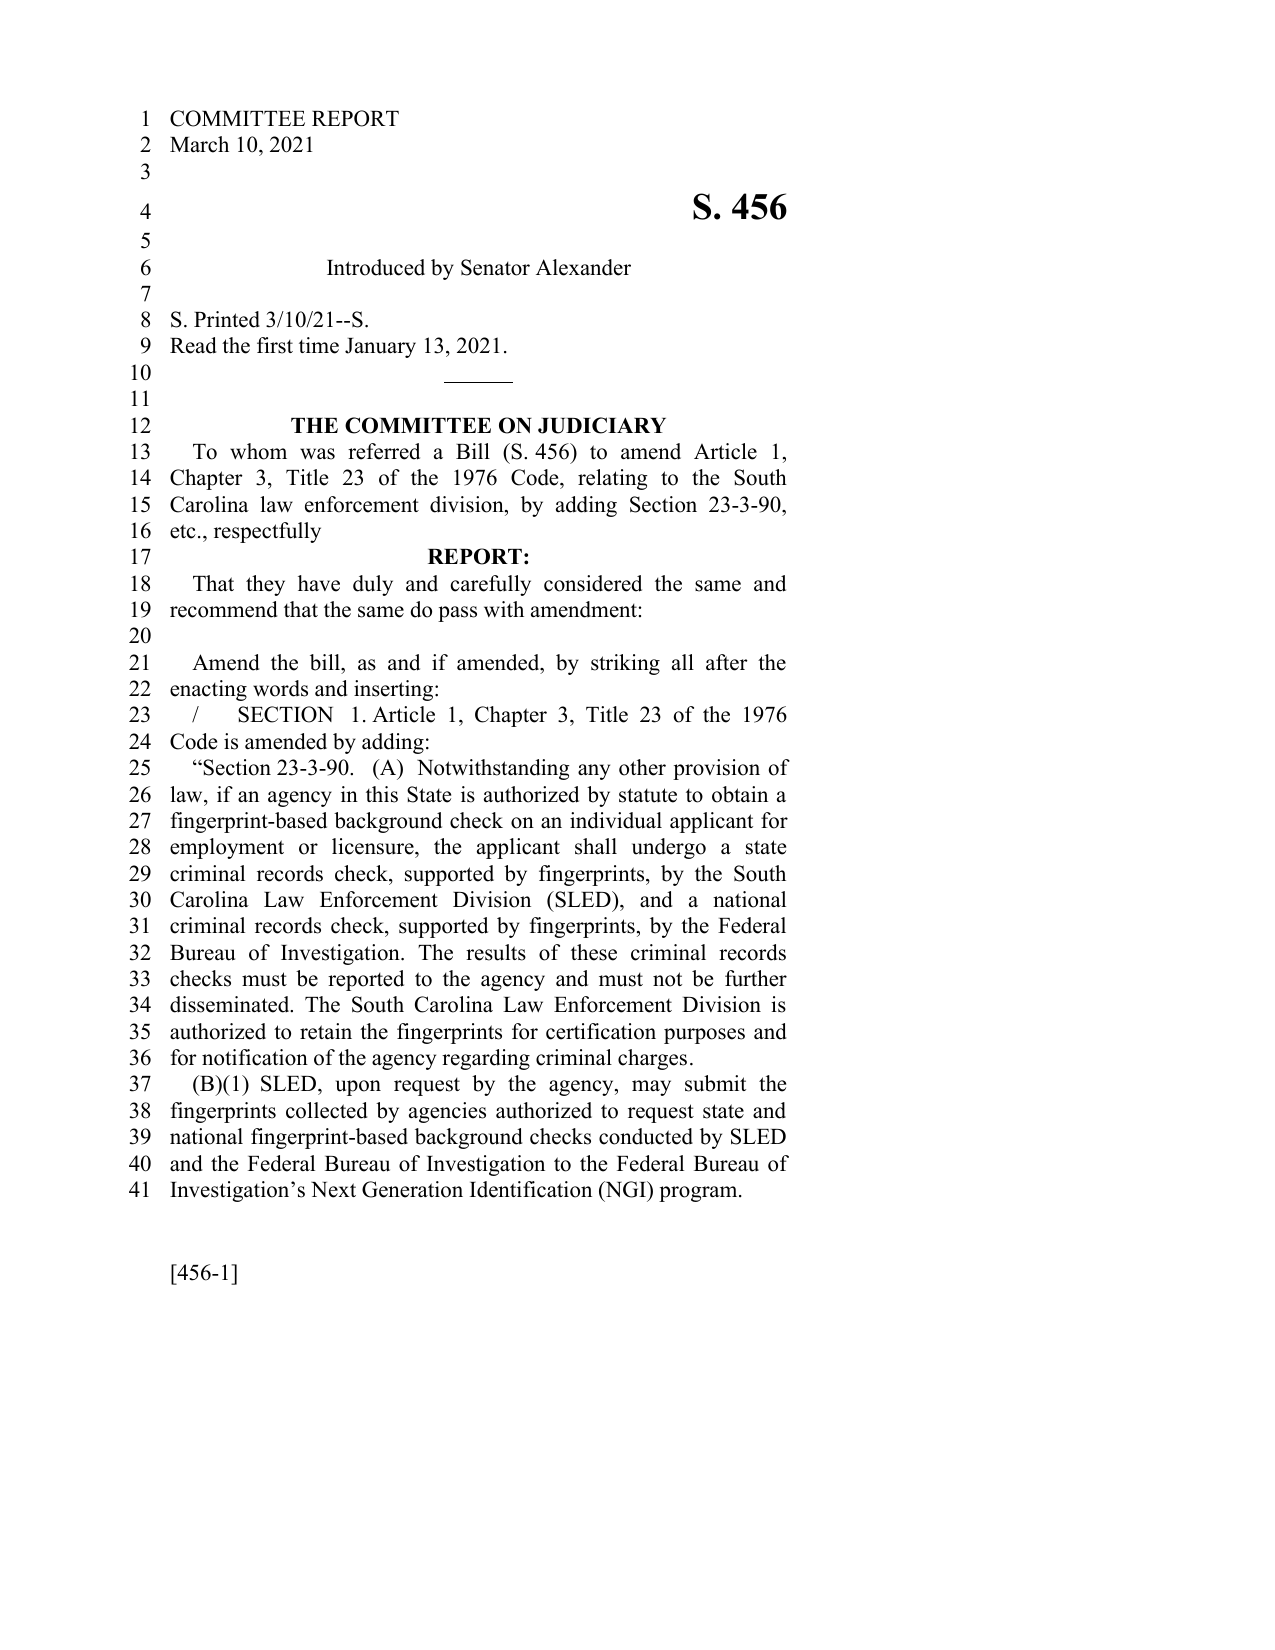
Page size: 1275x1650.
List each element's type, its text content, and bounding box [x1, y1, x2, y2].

text Amend the bill, as and if amended, by striking all after the enacting words and inserting: [169, 649, 787, 702]
text REPORT: [169, 543, 787, 570]
text Introduced by Senator Alexander [169, 253, 787, 280]
text THE COMMITTEE ON JUDICIARY [169, 412, 787, 438]
text Read the first time January 13, 2021. [169, 333, 787, 359]
text (B)(1) SLED, upon request by the agency, may submit the fingerprints collected by agencies authorized to request state and national fingerprint-based background checks conducted by SLED and the Federal Bureau of Investigation to the Federal Bureau of Investigation’s Next Generation Identification (NGI) program. [169, 1071, 787, 1202]
text March 10, 2021 [169, 131, 787, 158]
text To whom was referred a Bill (S. 456) to amend Article 1, Chapter 3, Title 23 of the 1976 Code, relating to the South Carolina law enforcement division, by adding Section 23-3-90, etc., respectfully [169, 438, 787, 543]
text COMMITTEE REPORT [169, 105, 787, 131]
text / SECTION 1. Article 1, Chapter 3, Title 23 of the 1976 Code is amended by adding: [169, 702, 787, 754]
text S. 456 [169, 184, 787, 227]
text That they have duly and carefully considered the same and recommend that the same do pass with amendment: [169, 570, 787, 622]
text “Section 23-3-90. (A) Notwithstanding any other provision of law, if an agency in this State is authorized by statute to obtain a fingerprint-based background check on an individual applicant for employment or licensure, the applicant shall undergo a state criminal records check, supported by fingerprints, by the South Carolina Law Enforcement Division (SLED), and a national criminal records check, supported by fingerprints, by the Federal Bureau of Investigation. The results of these criminal records checks must be reported to the agency and must not be further disseminated. The South Carolina Law Enforcement Division is authorized to retain the fingerprints for certification purposes and for notification of the agency regarding criminal charges. [169, 754, 787, 1071]
text S. Printed 3/10/21--S. [169, 306, 787, 333]
